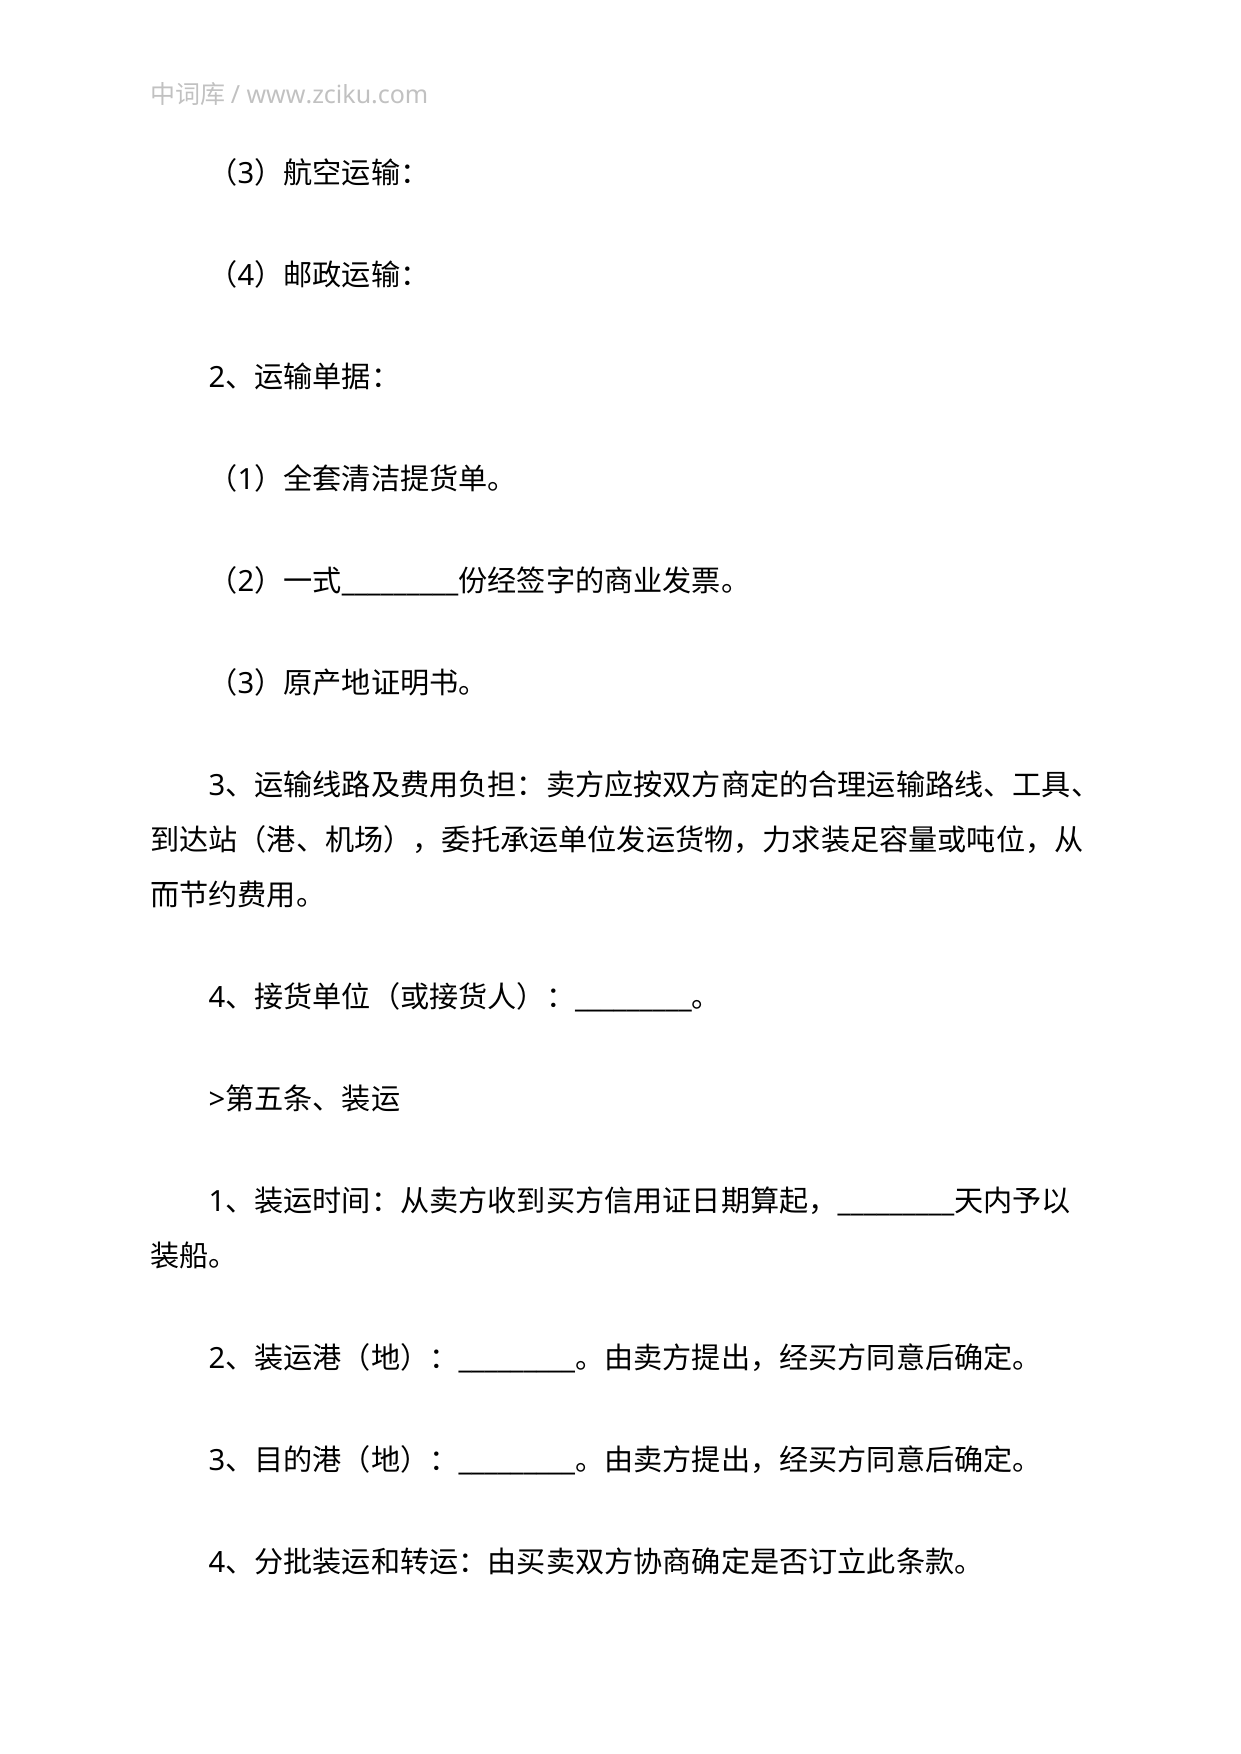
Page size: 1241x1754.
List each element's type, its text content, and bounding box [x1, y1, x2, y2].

text 2、装运港（地）：_________。由卖方提出，经买方同意后确定。 [150, 1334, 1090, 1377]
text 1、装运时间：从卖方收到买方信用证日期算起，_________天内予以装船。 [150, 1177, 1090, 1275]
text 4、分批装运和转运：由买卖双方协商确定是否订立此条款。 [150, 1538, 1090, 1581]
text >第五条、装运 [150, 1076, 1090, 1118]
text （4）邮政运输： [150, 252, 1090, 294]
text 3、运输线路及费用负担：卖方应按双方商定的合理运输路线、工具、到达站（港、机场），委托承运单位发运货物，力求装足容量或吨位，从而节约费用。 [150, 762, 1090, 914]
text （3）航空运输： [150, 150, 1090, 192]
text （2）一式_________份经签字的商业发票。 [150, 558, 1090, 600]
text 3、目的港（地）：_________。由卖方提出，经买方同意后确定。 [150, 1436, 1090, 1479]
text 4、接货单位（或接货人）：_________。 [150, 973, 1090, 1016]
text 2、运输单据： [150, 354, 1090, 396]
text （3）原产地证明书。 [150, 660, 1090, 702]
text （1）全套清洁提货单。 [150, 456, 1090, 498]
